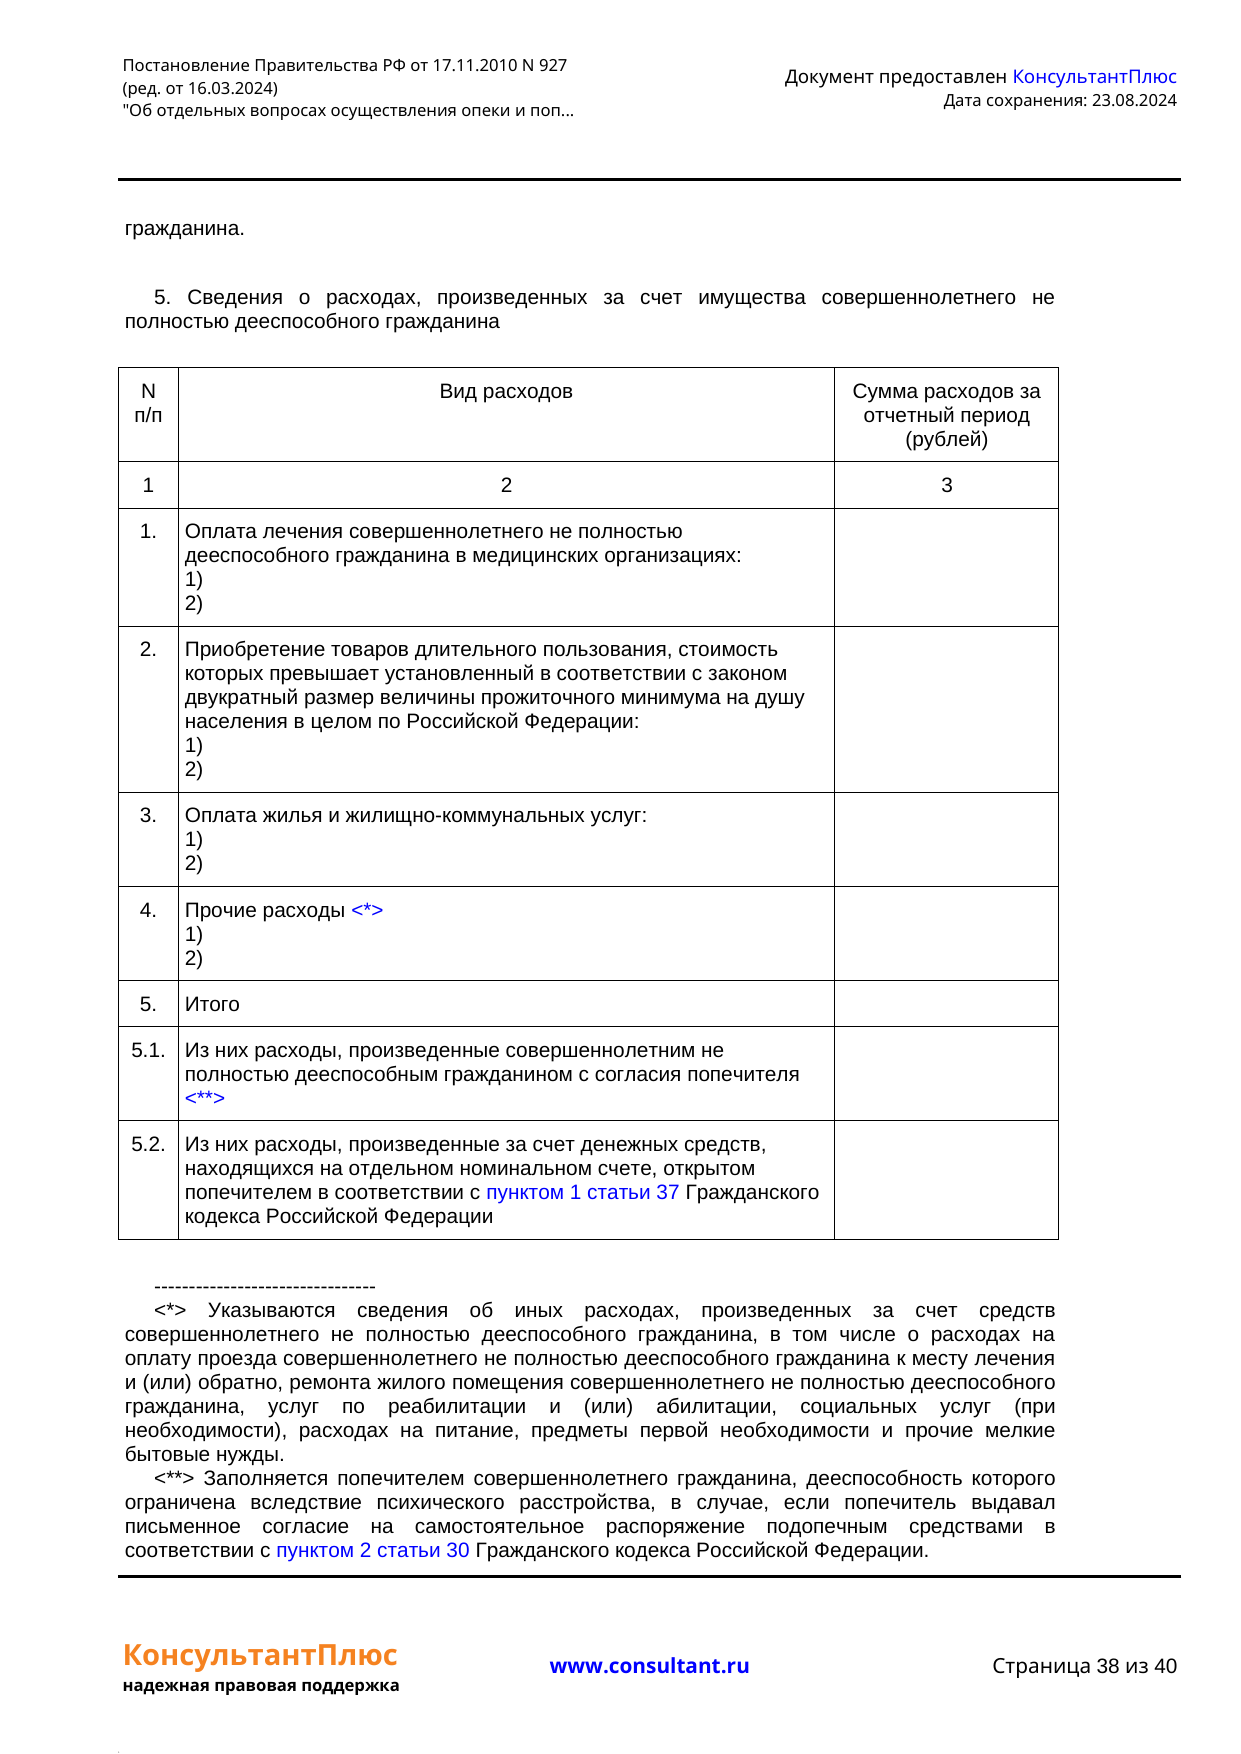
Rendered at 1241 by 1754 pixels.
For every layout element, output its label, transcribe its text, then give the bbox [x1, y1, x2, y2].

table_cell 5.2. [119, 1121, 178, 1238]
table_cell 5.1. [119, 1027, 178, 1120]
table_cell [835, 1027, 1058, 1120]
table_cell [835, 509, 1058, 626]
table_cell Из них расходы, произведенные совершеннолетним не полностью дееспособным гражданином с согласия попечителя <**> [179, 1027, 834, 1120]
table_cell 2. [119, 627, 178, 792]
table_cell [835, 627, 1058, 792]
table_cell 5. [119, 981, 178, 1026]
table_cell Итого [179, 981, 834, 1026]
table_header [118, 205, 1063, 250]
table_header -------------------------------- <*> Указываются сведения об иных расходах, произведенных за счет средств совершеннолетнего не полностью дееспособного гражданина, в том числе о расходах на оплату проезда совершеннолетнего не полностью дееспособного гражданина к месту лечения и (или) обратно, ремонта жилого помещения совершеннолетнего не полностью дееспособного гражданина, услуг по реабилитации и (или) абилитации, социальных услуг (при необходимости), расходах на питание, предметы первой необходимости и прочие мелкие бытовые нужды. <**> Заполняется попечителем совершеннолетнего гражданина, дееспособность которого ограничена вследствие психического расстройства, в случае, если попечитель выдавал письменное согласие на самостоятельное распоряжение подопечным средствами в соответствии с пунктом 2 статьи 30 Гражданского кодекса Российской Федерации. [118, 1264, 1063, 1572]
table_cell 3. [119, 793, 178, 886]
table_header Сумма расходов за отчетный период (рублей) [835, 368, 1058, 461]
table_cell 3 [835, 462, 1058, 507]
table_cell 1. [119, 509, 178, 626]
table_cell [835, 1121, 1058, 1238]
table_header N п/п [119, 368, 178, 461]
table_cell Из них расходы, произведенные за счет денежных средств, находящихся на отдельном номинальном счете, открытом попечителем в соответствии с пунктом 1 статьи 37 Гражданского кодекса Российской Федерации [179, 1121, 834, 1238]
table_cell 2 [179, 462, 834, 507]
table_header 5. Сведения о расходах, произведенных за счет имущества совершеннолетнего не полностью дееспособного гражданина [118, 274, 1063, 343]
table_cell Оплата жилья и жилищно-коммунальных услуг: 1) 2) [179, 793, 834, 886]
table_cell [835, 887, 1058, 980]
table_cell 4. [119, 887, 178, 980]
table_cell Оплата лечения совершеннолетнего не полностью дееспособного гражданина в медицинских организациях: 1) 2) [179, 509, 834, 626]
table_header Вид расходов [179, 368, 834, 461]
table_cell [835, 793, 1058, 886]
table_cell Приобретение товаров длительного пользования, стоимость которых превышает установленный в соответствии с законом двукратный размер величины прожиточного минимума на душу населения в целом по Российской Федерации: 1) 2) [179, 627, 834, 792]
table_cell [835, 981, 1058, 1026]
table_cell Прочие расходы <*> 1) 2) [179, 887, 834, 980]
table_cell 1 [119, 462, 178, 507]
